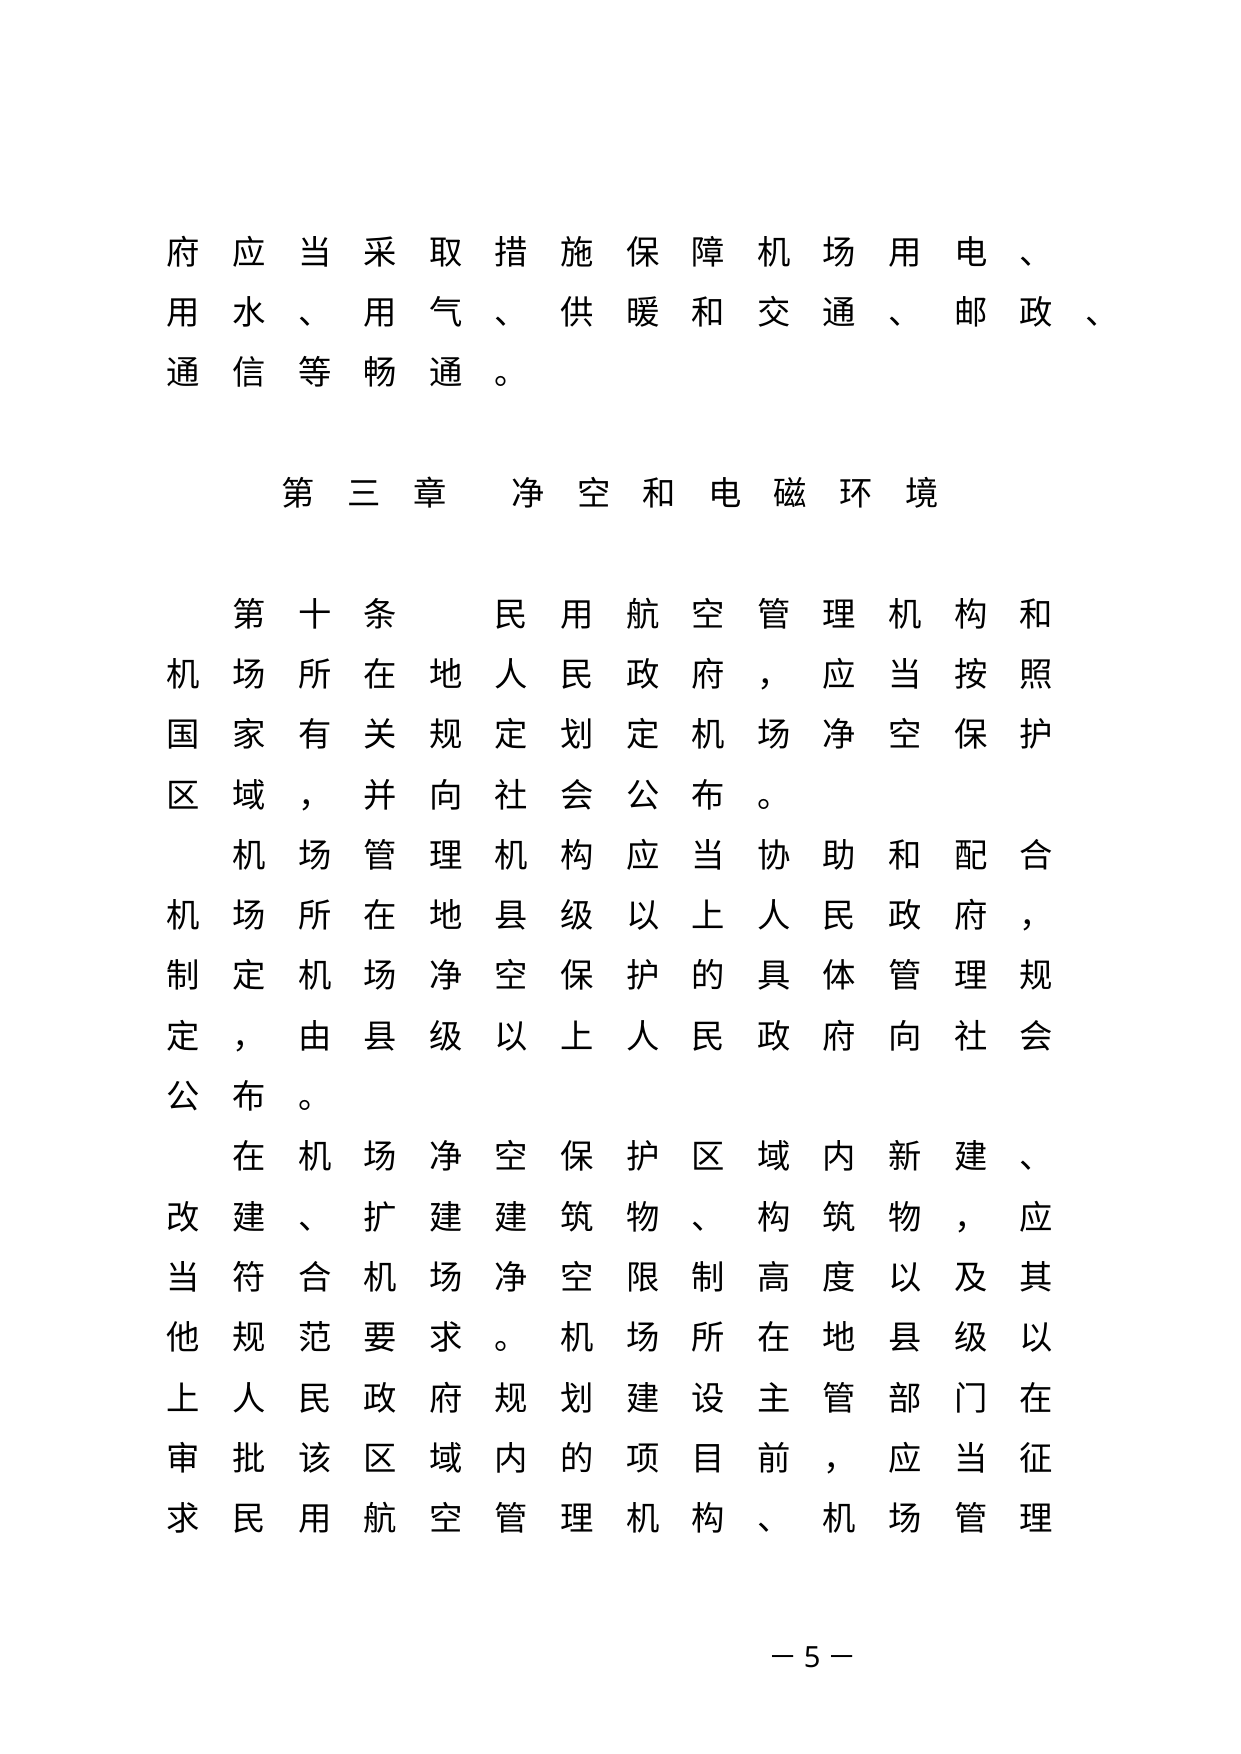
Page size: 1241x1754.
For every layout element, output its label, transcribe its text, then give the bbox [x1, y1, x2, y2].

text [167, 1124, 1085, 1546]
text 机场管理机构应当协助和配合机场所在地县级以上人民政府，制定机场净空保护的具体管理规定，由县级以上人民政府向社会公布。 [167, 823, 1085, 1124]
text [167, 219, 1085, 400]
list 净空和电磁环境 [167, 461, 1085, 521]
text 第十条 民用航空管理机构和机场所在地人民政府，应当按照国家有关规定划定机场净空保护区域，并向社会公布。 [167, 581, 1085, 823]
